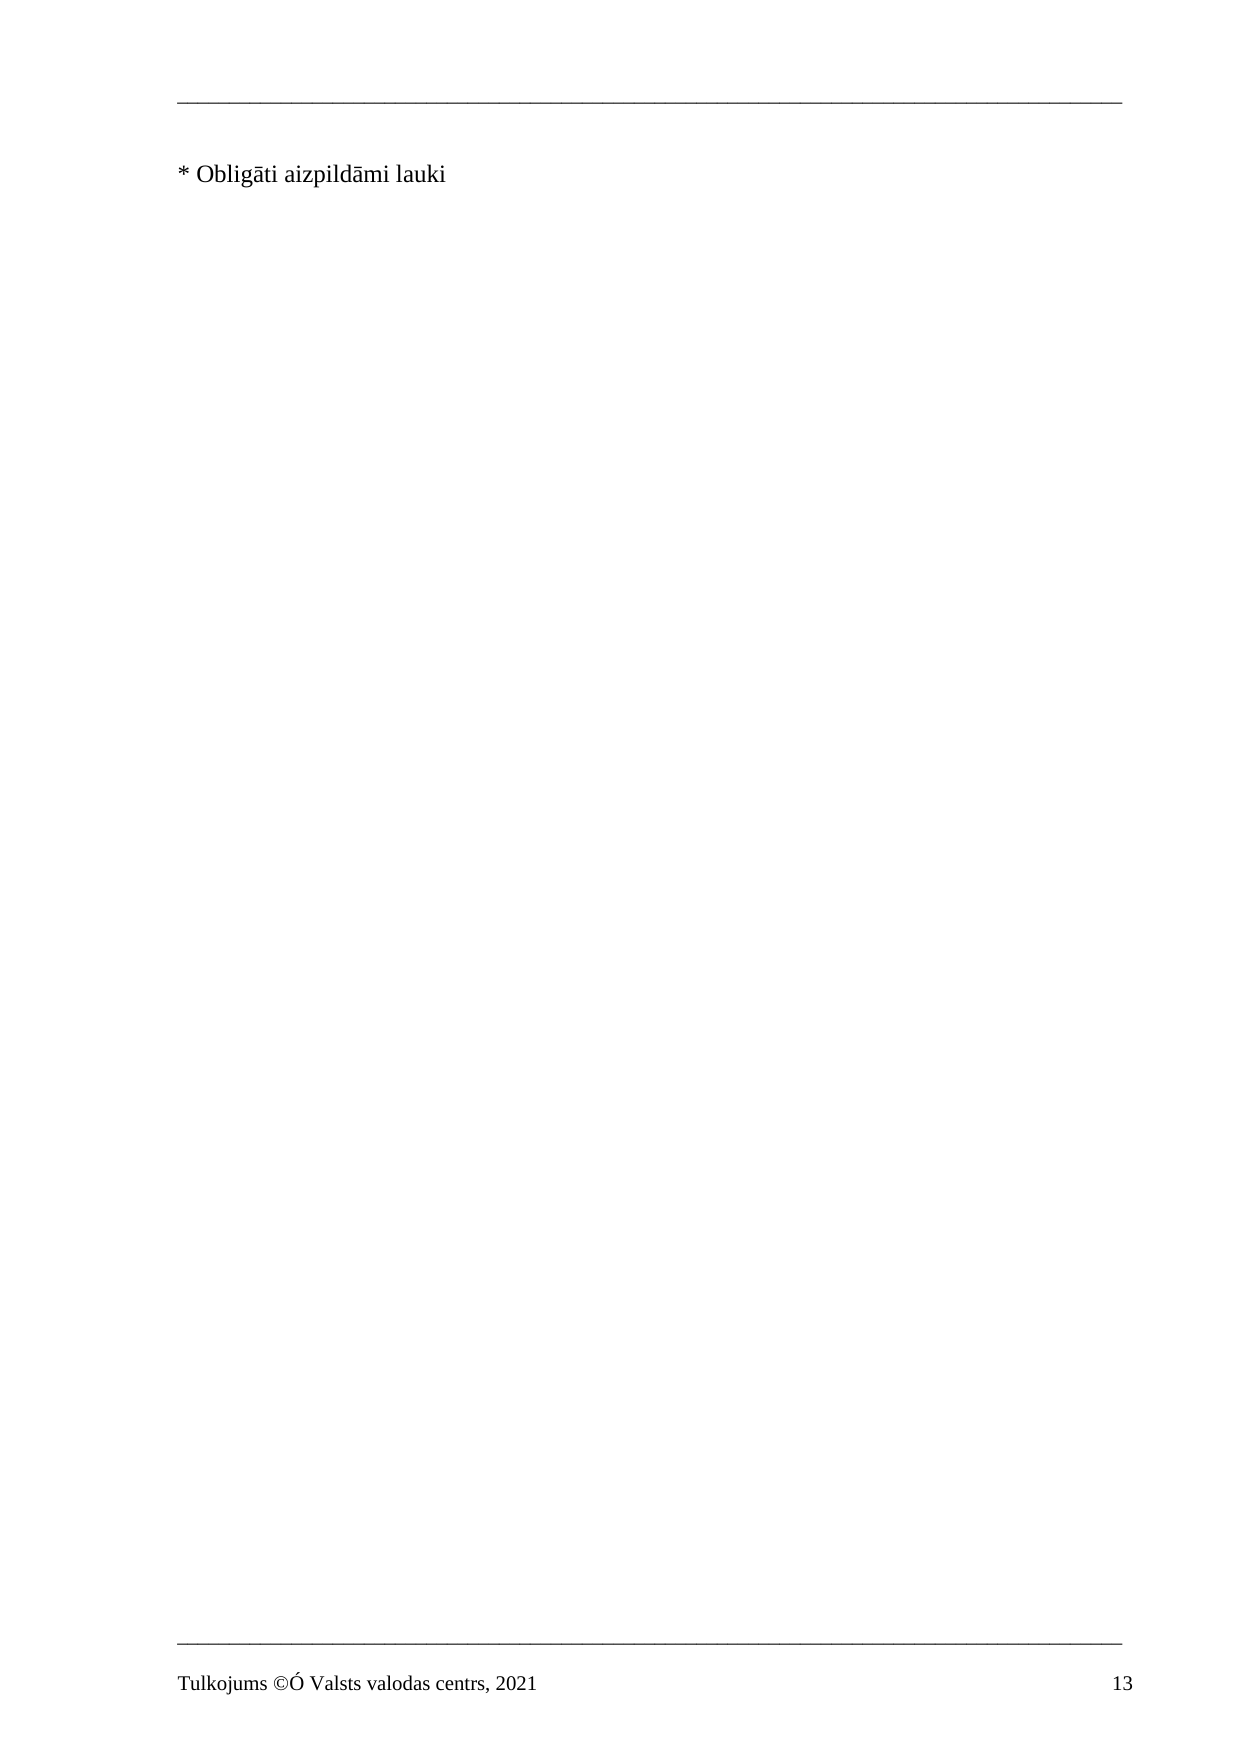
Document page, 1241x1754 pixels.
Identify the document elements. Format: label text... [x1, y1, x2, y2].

text * Obligāti aizpildāmi lauki [177, 159, 1122, 188]
